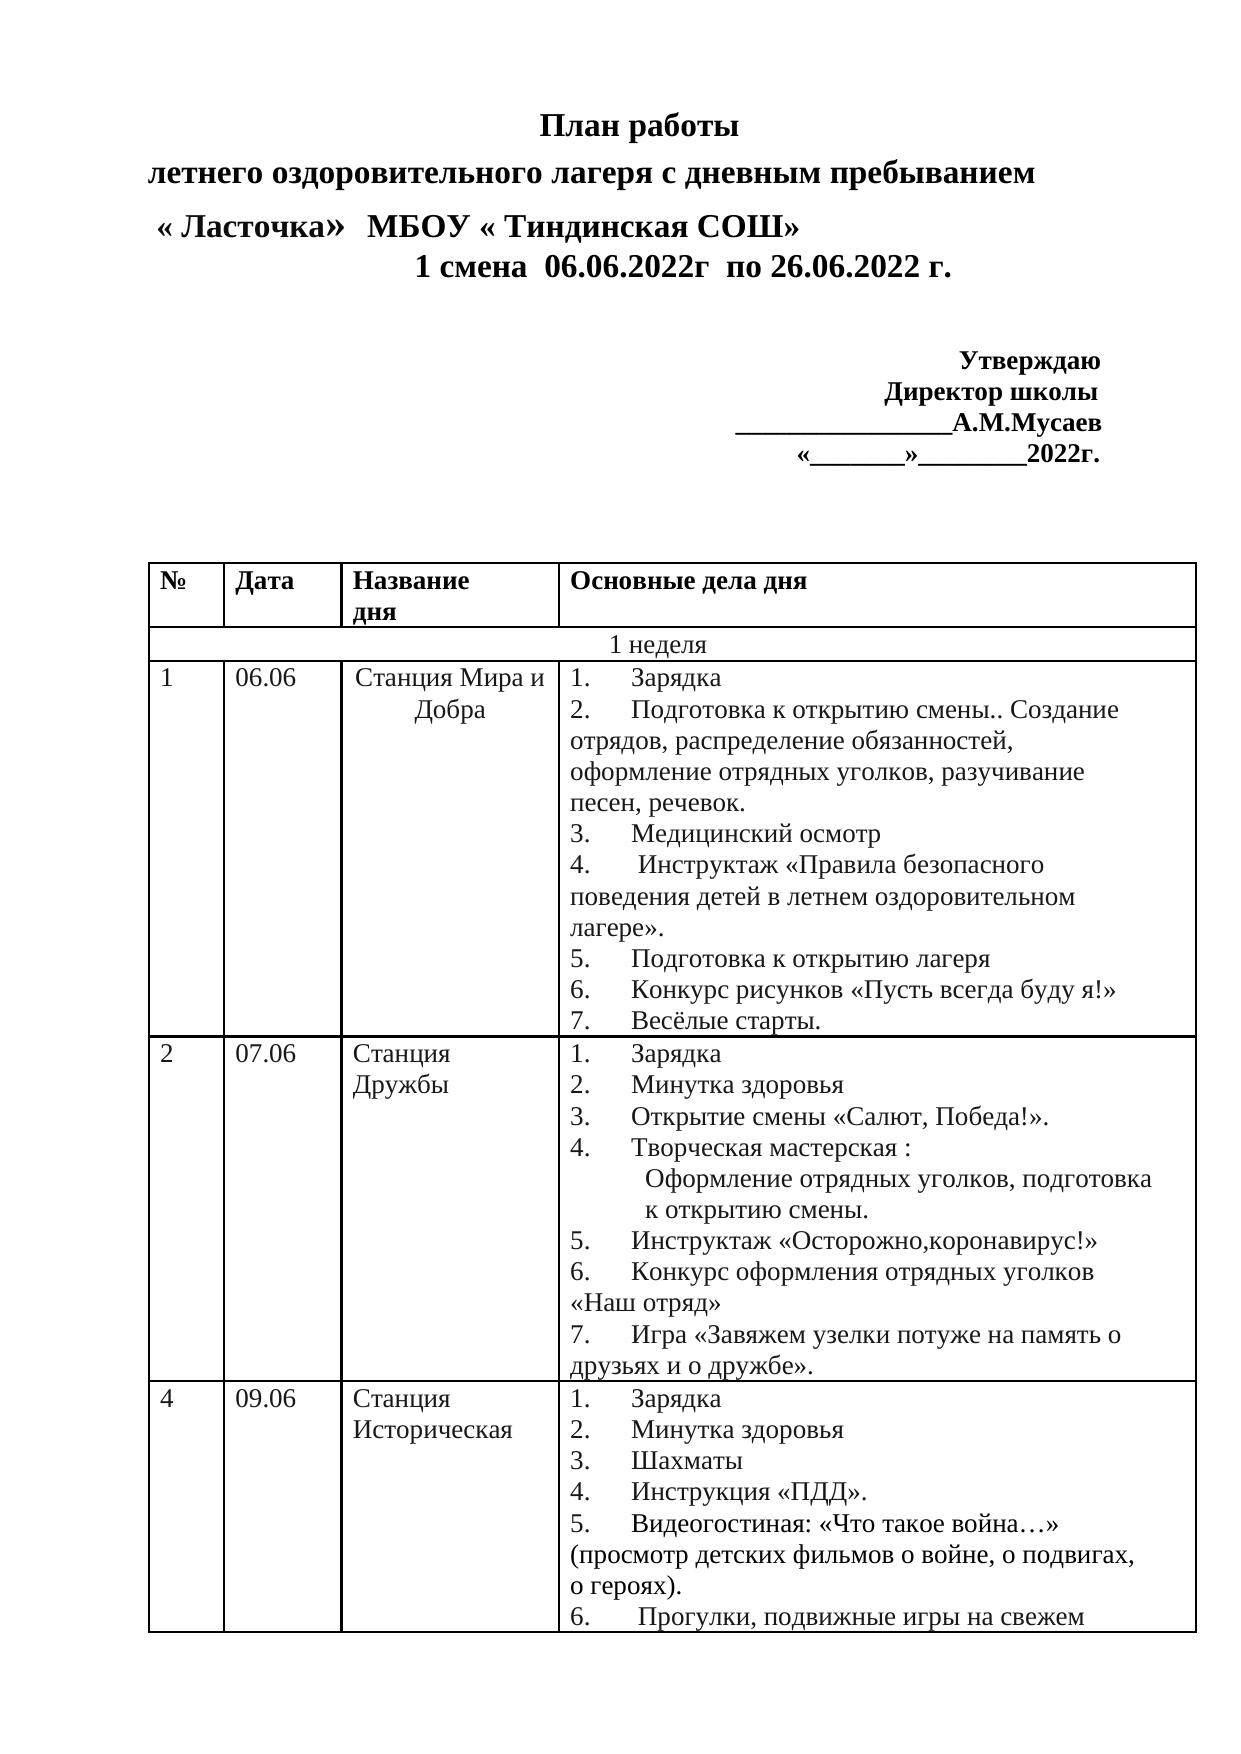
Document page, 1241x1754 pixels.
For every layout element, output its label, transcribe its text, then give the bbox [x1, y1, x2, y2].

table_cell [560, 1382, 1195, 1631]
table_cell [343, 1382, 558, 1631]
text «_______»________2022г. [148, 437, 1107, 468]
text летнего оздоровительного лагеря с дневным пребыванием [148, 152, 1137, 190]
table_cell 2 [150, 1038, 223, 1380]
table_cell 4 [150, 1382, 223, 1631]
text Утверждаю [148, 344, 1107, 375]
table_cell 1. Зарядка 2. Подготовка к открытию смены.. Создание отрядов, распределение обязанностей, оформление отрядных уголков, разучивание песен, речевок. 3. Медицинский осмотр 4. Инструктаж «Правила безопасного поведения детей в летнем оздоровительном лагере». 5. Подготовка к открытию лагеря 6. Конкурс рисунков «Пусть всегда буду я!» 7. Весёлые старты. [560, 662, 1195, 1035]
text ________________А.М.Мусаев [148, 406, 1107, 437]
table_cell Станция Мира и Добра [343, 662, 558, 1035]
text 1 смена 06.06.2022г по 26.06.2022 г. [148, 246, 1137, 284]
table_header № [150, 564, 223, 626]
text « Ласточка» МБОУ « Тиндинская СОШ» [148, 198, 1137, 246]
table_cell 06.06 [225, 662, 340, 1035]
table_cell 1 [150, 662, 223, 1035]
table_cell 07.06 [225, 1038, 340, 1380]
table_cell 1 неделя [150, 628, 1195, 659]
text План работы [148, 106, 1137, 144]
text Директор школы [148, 375, 1107, 406]
table_header Дата [225, 564, 340, 626]
table_cell Станция Дружбы [343, 1038, 558, 1380]
table_header Название дня [343, 564, 558, 626]
table_cell 09.06 [225, 1382, 340, 1631]
table_header Основные дела дня [560, 564, 1195, 626]
table_cell 1. Зарядка 2. Минутка здоровья 3. Открытие смены «Салют, Победа!». 4. Творческая мастерская : Оформление отрядных уголков, подготовка к открытию смены. 5. Инструктаж «Осторожно,коронавирус!» 6. Конкурс оформления отрядных уголков «Наш отряд» 7. Игра «Завяжем узелки потуже на память о друзьях и о дружбе». [560, 1038, 1195, 1380]
